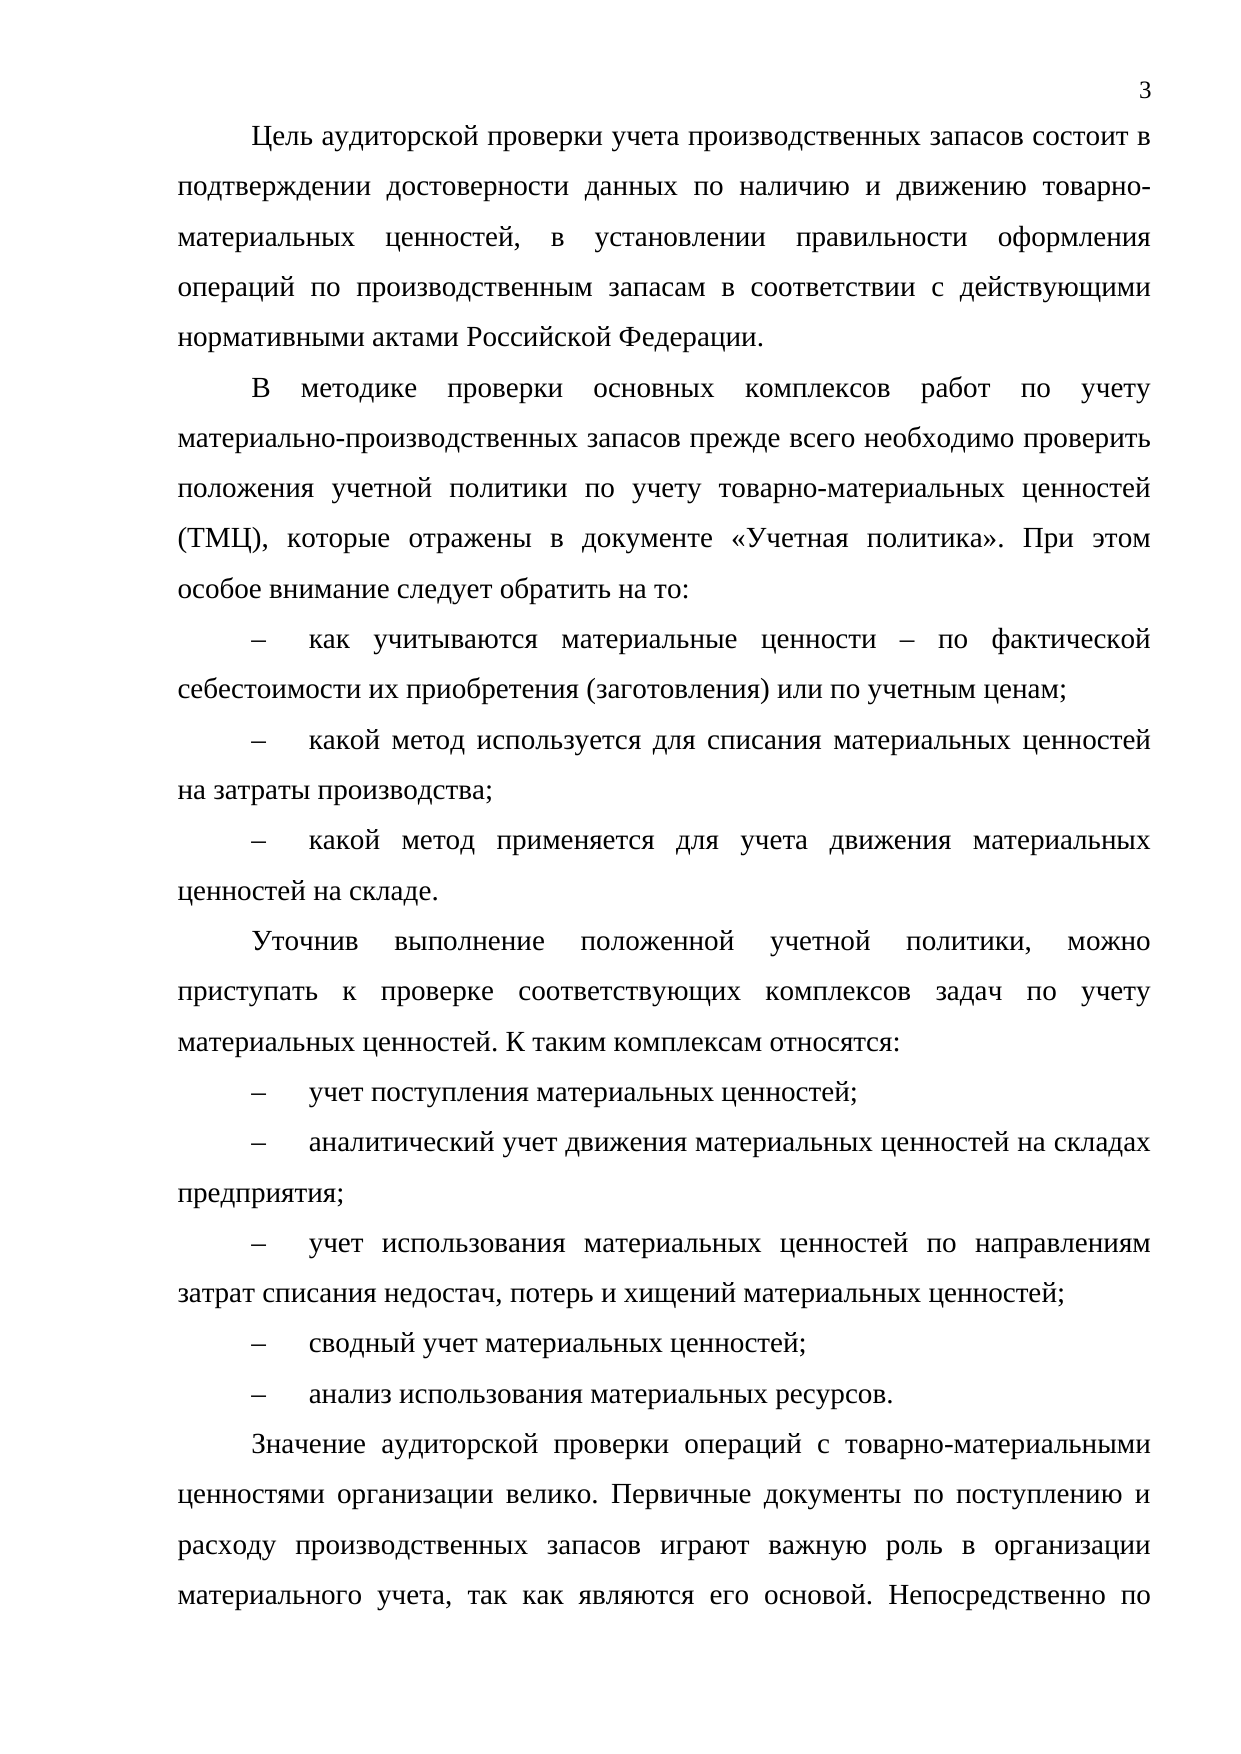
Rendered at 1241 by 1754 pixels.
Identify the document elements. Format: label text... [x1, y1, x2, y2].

text В методике проверки основных комплексов работ по учету материально-производственных запасов прежде всего необходимо проверить положения учетной политики по учету товарно-материальных ценностей (ТМЦ), которые отражены в документе «Учетная политика». При этом особое внимание следует обратить на то: [177, 370, 1152, 604]
text – аналитический учет движения материальных ценностей на складах предприятия; [177, 1124, 1152, 1208]
text – как учитываются материальные ценности – по фактической себестоимости их приобретения (заготовления) или по учетным ценам; [177, 621, 1152, 705]
text – учет поступления материальных ценностей; [177, 1074, 1152, 1108]
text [177, 1426, 1152, 1611]
text – какой метод используется для списания материальных ценностей на затраты производства; [177, 722, 1152, 806]
text – сводный учет материальных ценностей; [177, 1326, 1152, 1359]
text Уточнив выполнение положенной учетной политики, можно приступать к проверке соответствующих комплексов задач по учету материальных ценностей. К таким комплексам относятся: [177, 923, 1152, 1057]
text – анализ использования материальных ресурсов. [177, 1376, 1152, 1409]
text – какой метод применяется для учета движения материальных ценностей на складе. [177, 822, 1152, 906]
text – учет использования материальных ценностей по направлениям затрат списания недостач, потерь и хищений материальных ценностей; [177, 1225, 1152, 1309]
text Цель аудиторской проверки учета производственных запасов состоит в подтверждении достоверности данных по наличию и движению товарно-материальных ценностей, в установлении правильности оформления операций по производственным запасам в соответствии с действующими нормативными актами Российской Федерации. [177, 118, 1152, 353]
